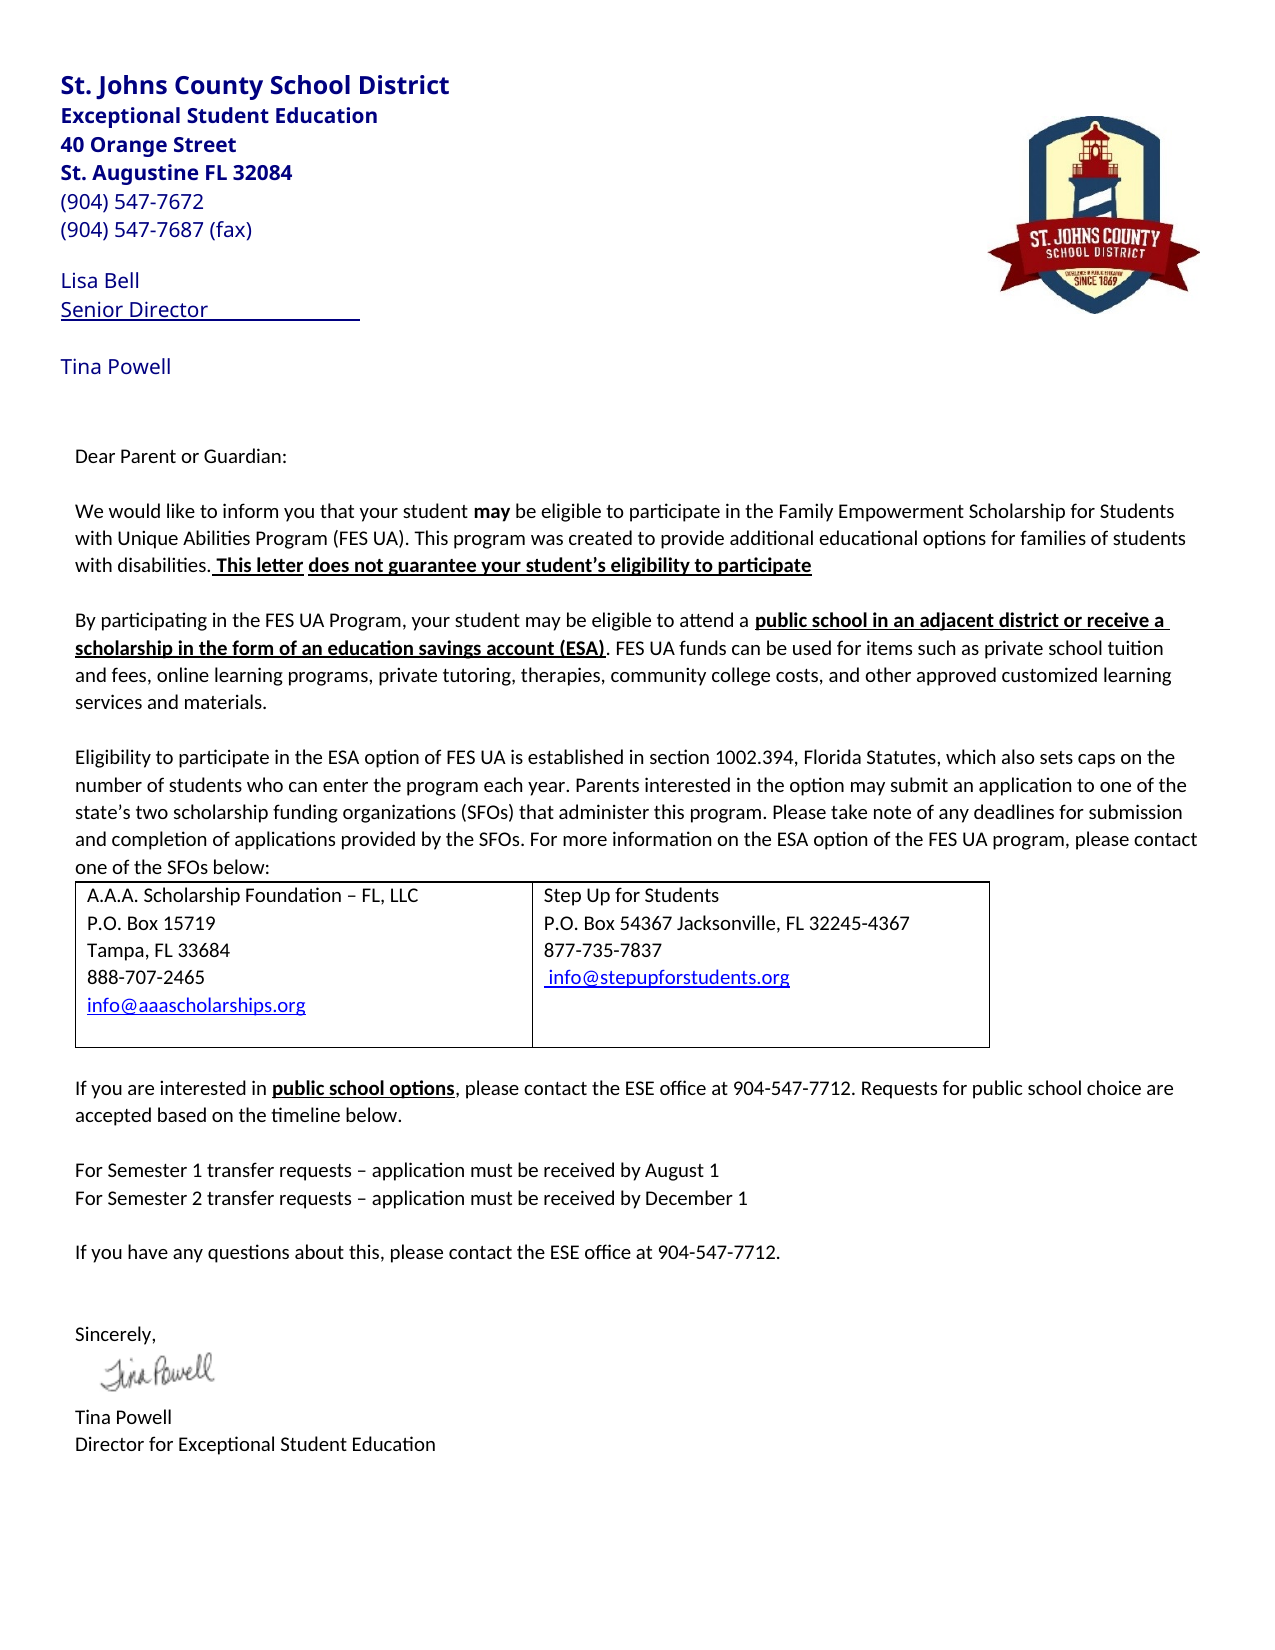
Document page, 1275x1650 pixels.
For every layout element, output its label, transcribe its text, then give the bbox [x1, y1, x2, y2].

picture [987, 116, 1200, 314]
text If you are interested in public school options, please contact the ESE office at 904-547-7712. Requests for public school choice are accepted based on the timeline below. [75, 1075, 1200, 1128]
text Eligibility to participate in the ESA option of FES UA is established in section 1002.394, Florida Statutes, which also sets caps on the number of students who can enter the program each year. Parents interested in the option may submit an application to one of the state’s two scholarship funding organizations (SFOs) that administer this program. Please take note of any deadlines for submission and completion of applications provided by the SFOs. For more information on the ESA option of the FES UA program, please contact one of the SFOs below: [75, 744, 1200, 879]
picture [75, 1349, 249, 1403]
text Sincerely, [75, 1322, 1200, 1347]
text If you have any questions about this, please contact the ESE office at 904-547-7712. [75, 1239, 1200, 1265]
text Dear Parent or Guardian: [75, 443, 1200, 468]
table_header Step Up for Students P.O. Box 54367 Jacksonville, FL 32245-4367 877-735-7837 info@stepupforstudents.org [533, 883, 989, 1047]
text For Semester 1 transfer requests – application must be received by August 1 [75, 1157, 1200, 1183]
text For Semester 2 transfer requests – application must be received by December 1 [75, 1185, 1200, 1210]
text We would like to inform you that your student may be eligible to participate in the Family Empowerment Scholarship for Students with Unique Abilities Program (FES UA). This program was created to provide additional educational options for families of students with disabilities. This letter does not guarantee your student’s eligibility to participate [75, 498, 1200, 578]
text Tina Powell [75, 1404, 1200, 1429]
text By participating in the FES UA Program, your student may be eligible to attend a public school in an adjacent district or receive a scholarship in the form of an education savings account (ESA). FES UA funds can be used for items such as private school tuition and fees, online learning programs, private tutoring, therapies, community college costs, and other approved customized learning services and materials. [75, 607, 1200, 715]
table_header A.A.A. Scholarship Foundation – FL, LLC P.O. Box 15719 Tampa, FL 33684 888-707-2465 info@aaascholarships.org [76, 883, 532, 1047]
text Director for Exceptional Student Education [75, 1431, 1200, 1457]
